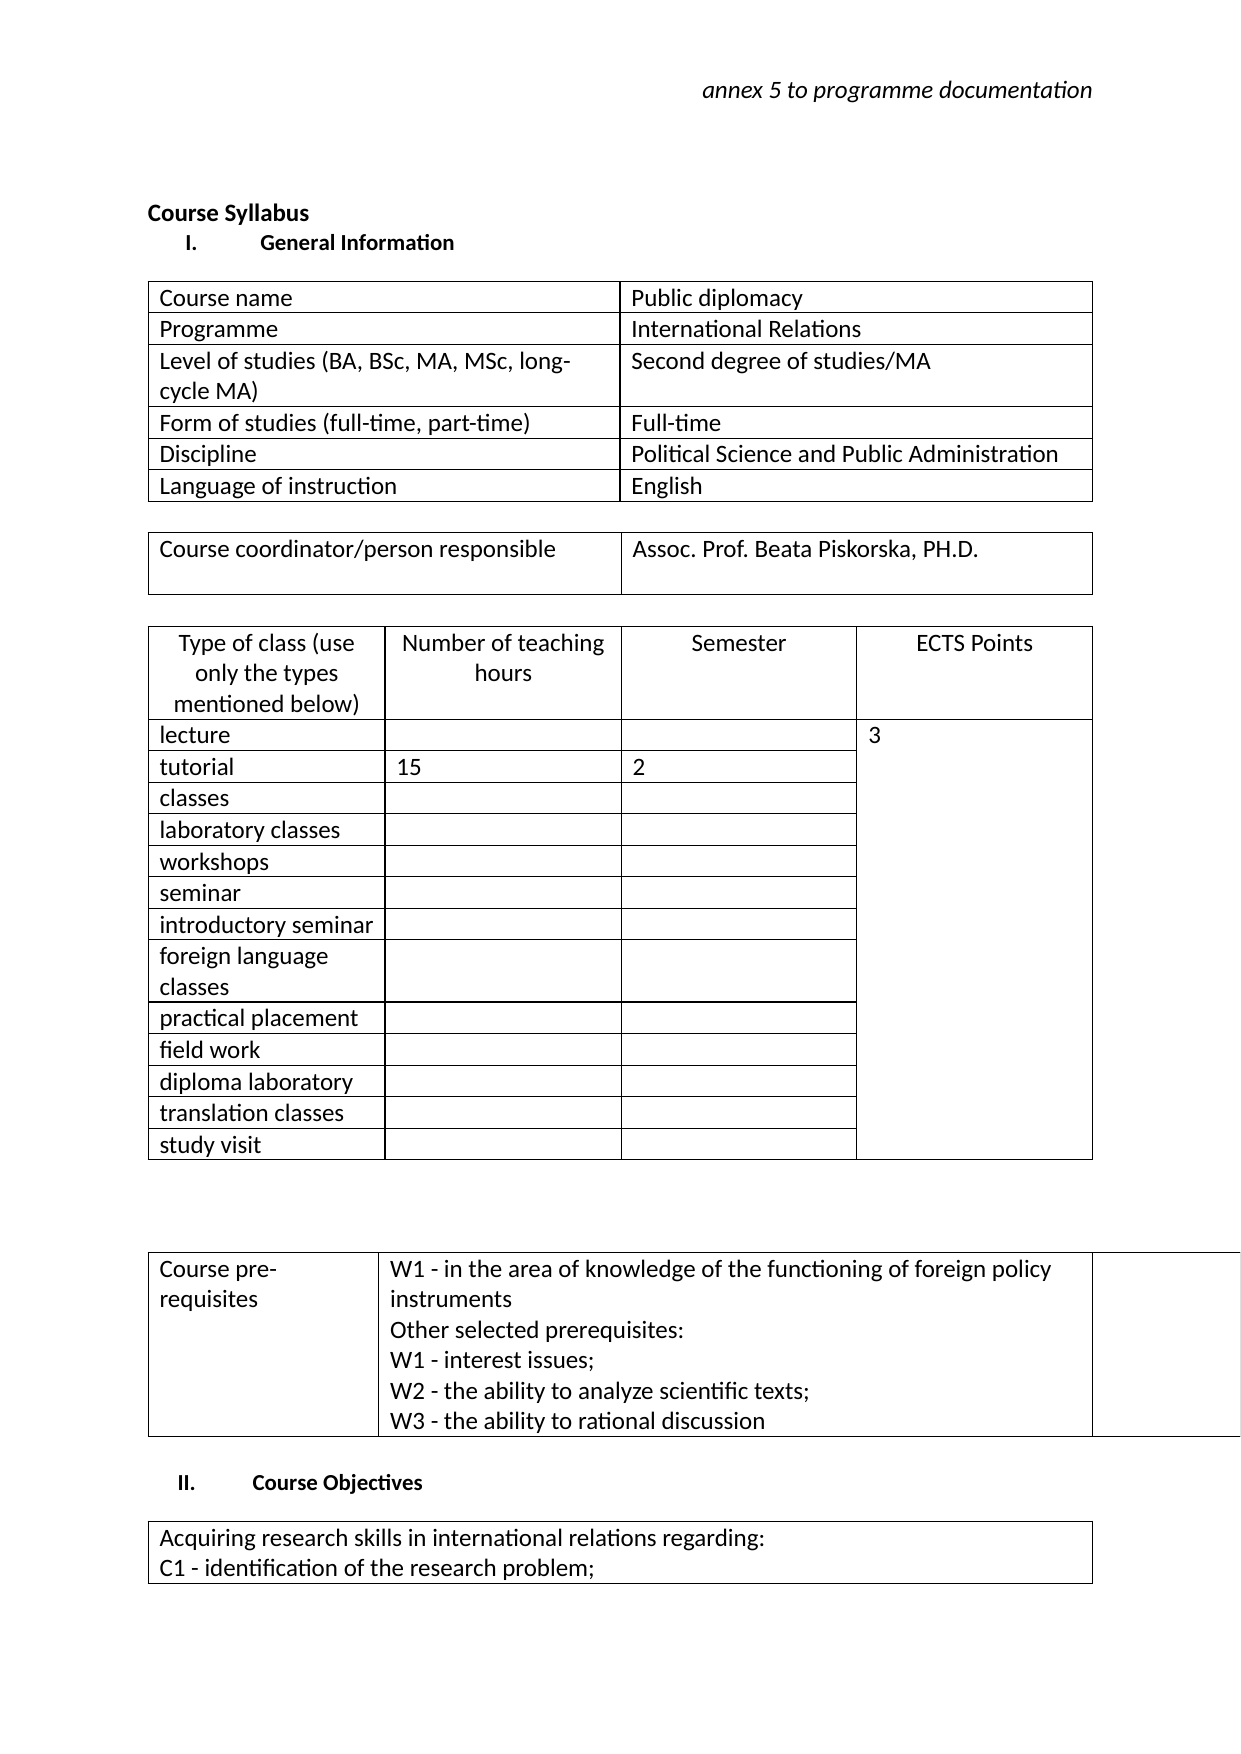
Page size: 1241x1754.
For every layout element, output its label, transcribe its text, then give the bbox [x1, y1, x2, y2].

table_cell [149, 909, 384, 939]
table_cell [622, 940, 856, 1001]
text Course Syllabus [148, 197, 1093, 228]
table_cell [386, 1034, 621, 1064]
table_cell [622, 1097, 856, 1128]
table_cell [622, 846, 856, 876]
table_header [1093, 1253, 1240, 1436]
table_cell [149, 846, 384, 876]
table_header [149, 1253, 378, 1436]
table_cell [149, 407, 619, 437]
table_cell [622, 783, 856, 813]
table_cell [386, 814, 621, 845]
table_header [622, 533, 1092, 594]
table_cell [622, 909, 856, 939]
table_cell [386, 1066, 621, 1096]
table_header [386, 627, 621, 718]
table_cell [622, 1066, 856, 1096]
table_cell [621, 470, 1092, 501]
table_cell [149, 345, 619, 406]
list Course Objectives [177, 1468, 1093, 1496]
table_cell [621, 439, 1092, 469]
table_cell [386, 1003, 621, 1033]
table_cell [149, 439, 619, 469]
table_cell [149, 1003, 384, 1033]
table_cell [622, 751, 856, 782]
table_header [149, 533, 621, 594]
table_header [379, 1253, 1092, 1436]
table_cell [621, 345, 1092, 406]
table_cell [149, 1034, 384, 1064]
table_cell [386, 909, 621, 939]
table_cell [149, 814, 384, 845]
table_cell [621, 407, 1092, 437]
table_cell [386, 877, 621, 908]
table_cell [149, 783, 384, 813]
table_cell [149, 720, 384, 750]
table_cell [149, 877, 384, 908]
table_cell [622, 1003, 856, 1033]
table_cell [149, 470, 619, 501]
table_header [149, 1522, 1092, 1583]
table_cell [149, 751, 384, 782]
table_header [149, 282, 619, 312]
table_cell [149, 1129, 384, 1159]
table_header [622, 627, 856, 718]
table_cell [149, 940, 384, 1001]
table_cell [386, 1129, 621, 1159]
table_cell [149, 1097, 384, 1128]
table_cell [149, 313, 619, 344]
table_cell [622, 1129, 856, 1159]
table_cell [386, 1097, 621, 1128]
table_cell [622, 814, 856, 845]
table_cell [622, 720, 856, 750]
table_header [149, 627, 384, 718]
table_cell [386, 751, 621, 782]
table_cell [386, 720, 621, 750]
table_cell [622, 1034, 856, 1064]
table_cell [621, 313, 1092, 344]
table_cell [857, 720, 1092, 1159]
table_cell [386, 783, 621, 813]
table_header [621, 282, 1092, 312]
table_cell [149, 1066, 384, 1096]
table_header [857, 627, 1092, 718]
list General Information [185, 228, 1093, 256]
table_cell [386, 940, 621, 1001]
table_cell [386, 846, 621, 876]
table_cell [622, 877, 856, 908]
